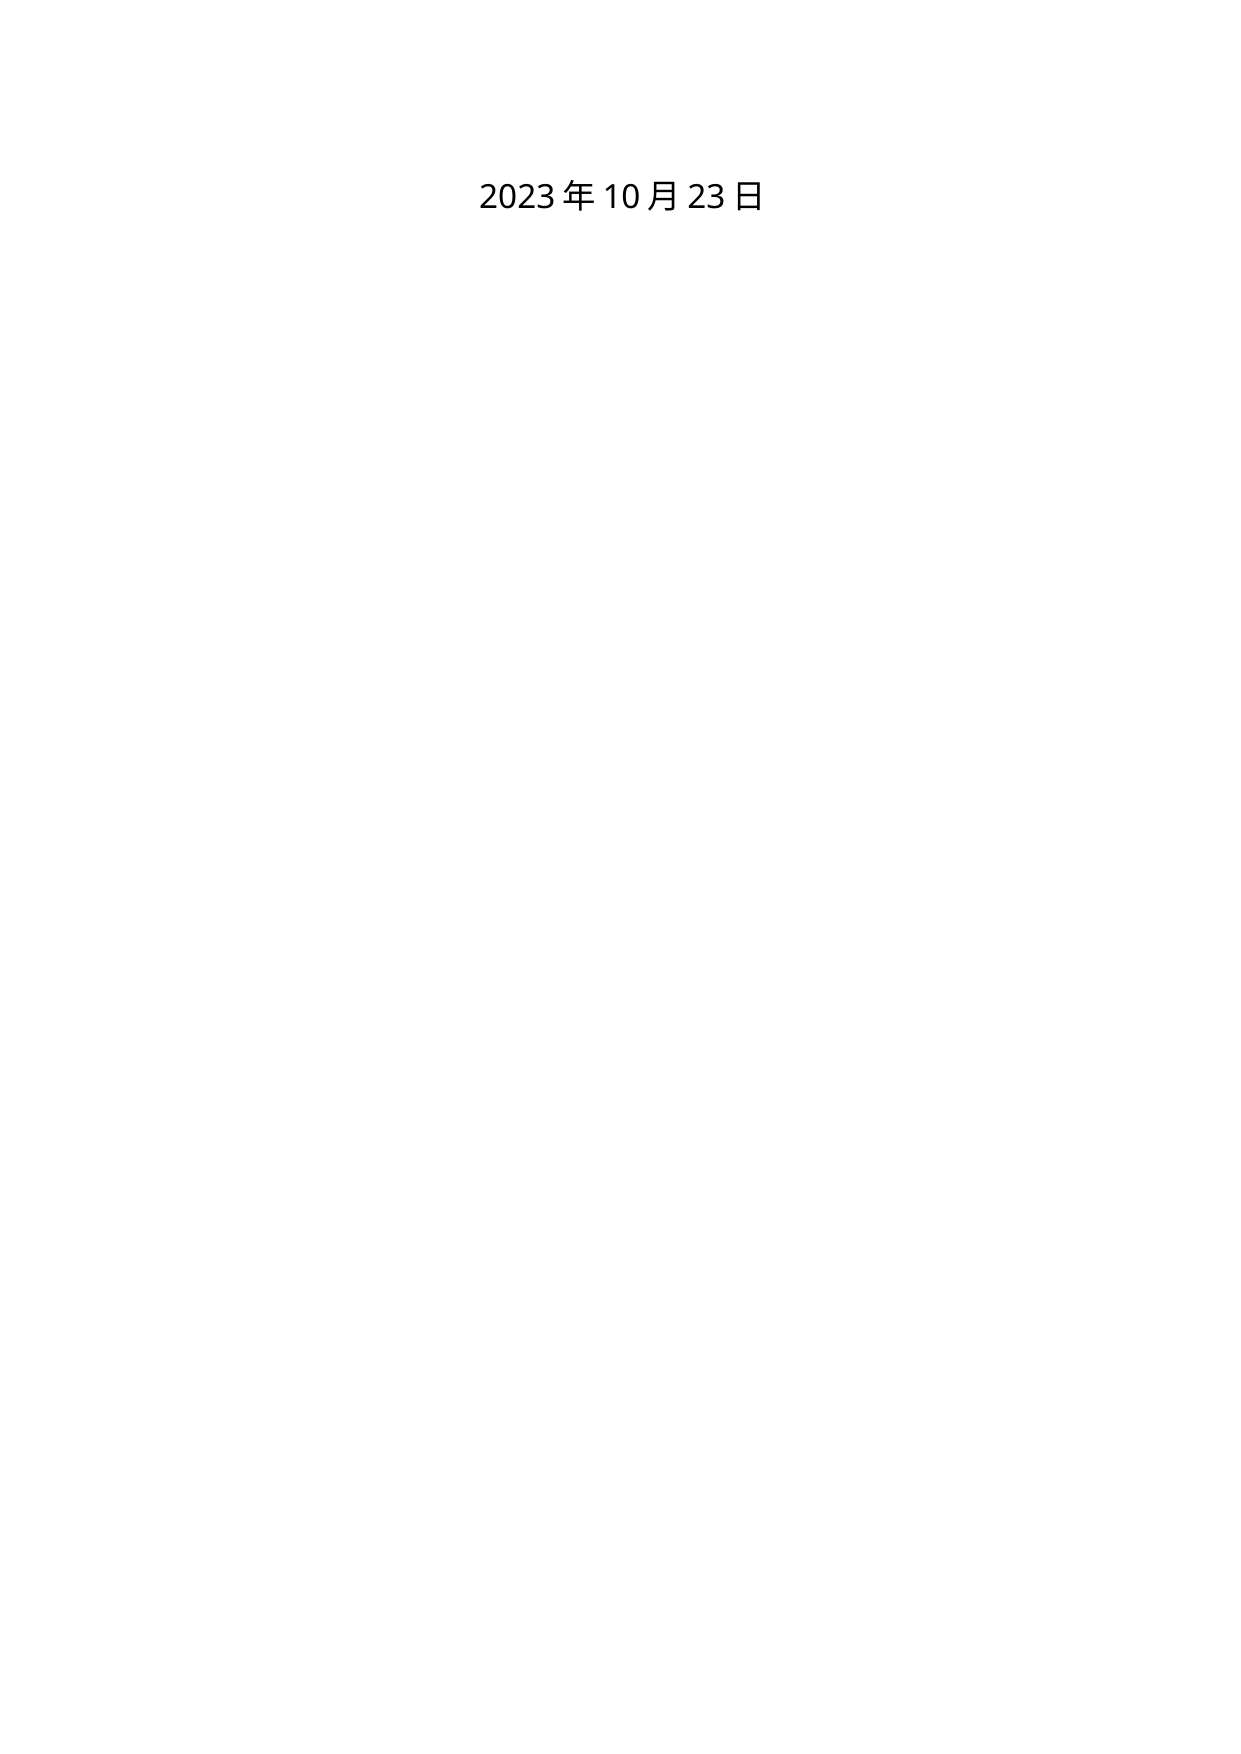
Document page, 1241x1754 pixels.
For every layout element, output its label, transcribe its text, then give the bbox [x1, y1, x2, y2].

text 2023年10月23日 [187, 162, 1053, 227]
